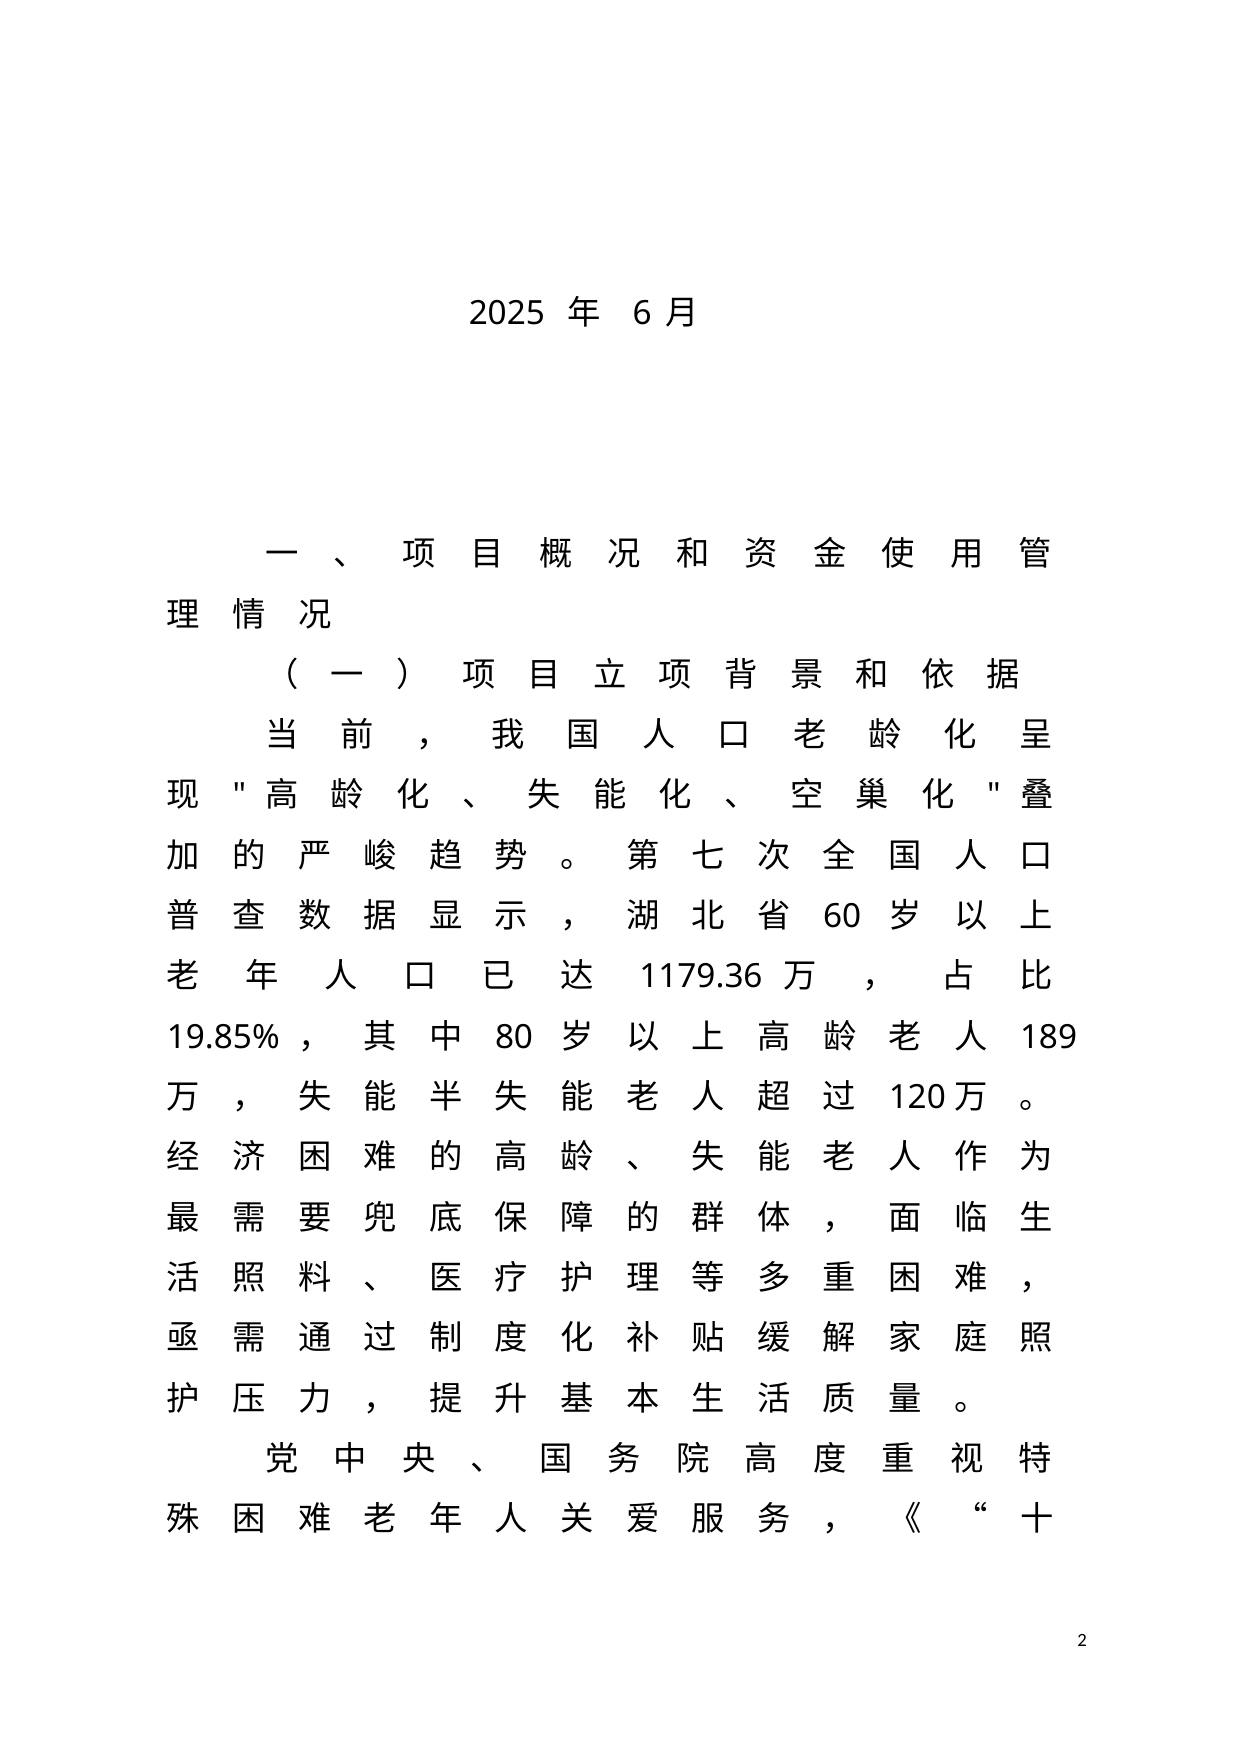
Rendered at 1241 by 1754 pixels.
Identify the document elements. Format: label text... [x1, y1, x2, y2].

text 当前，我国人口老龄化呈现"高龄化、失能化、空巢化"叠加的严峻趋势。第七次全国人口普查数据显示，湖北省60岁以上老年人口已达1179.36万，占比19.85%，其中80岁以上高龄老人189万，失能半失能老人超过120万。经济困难的高龄、失能老人作为最需要兜底保障的群体，面临生活照料、医疗护理等多重困难，亟需通过制度化补贴缓解家庭照护压力，提升基本生活质量。​ [167, 702, 1085, 1426]
text （一）项目立项背景和依据 [167, 642, 1085, 702]
text 一、项目概况和资金使用管理情况 [167, 521, 1085, 642]
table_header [155, 220, 1044, 340]
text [167, 1426, 1085, 1546]
